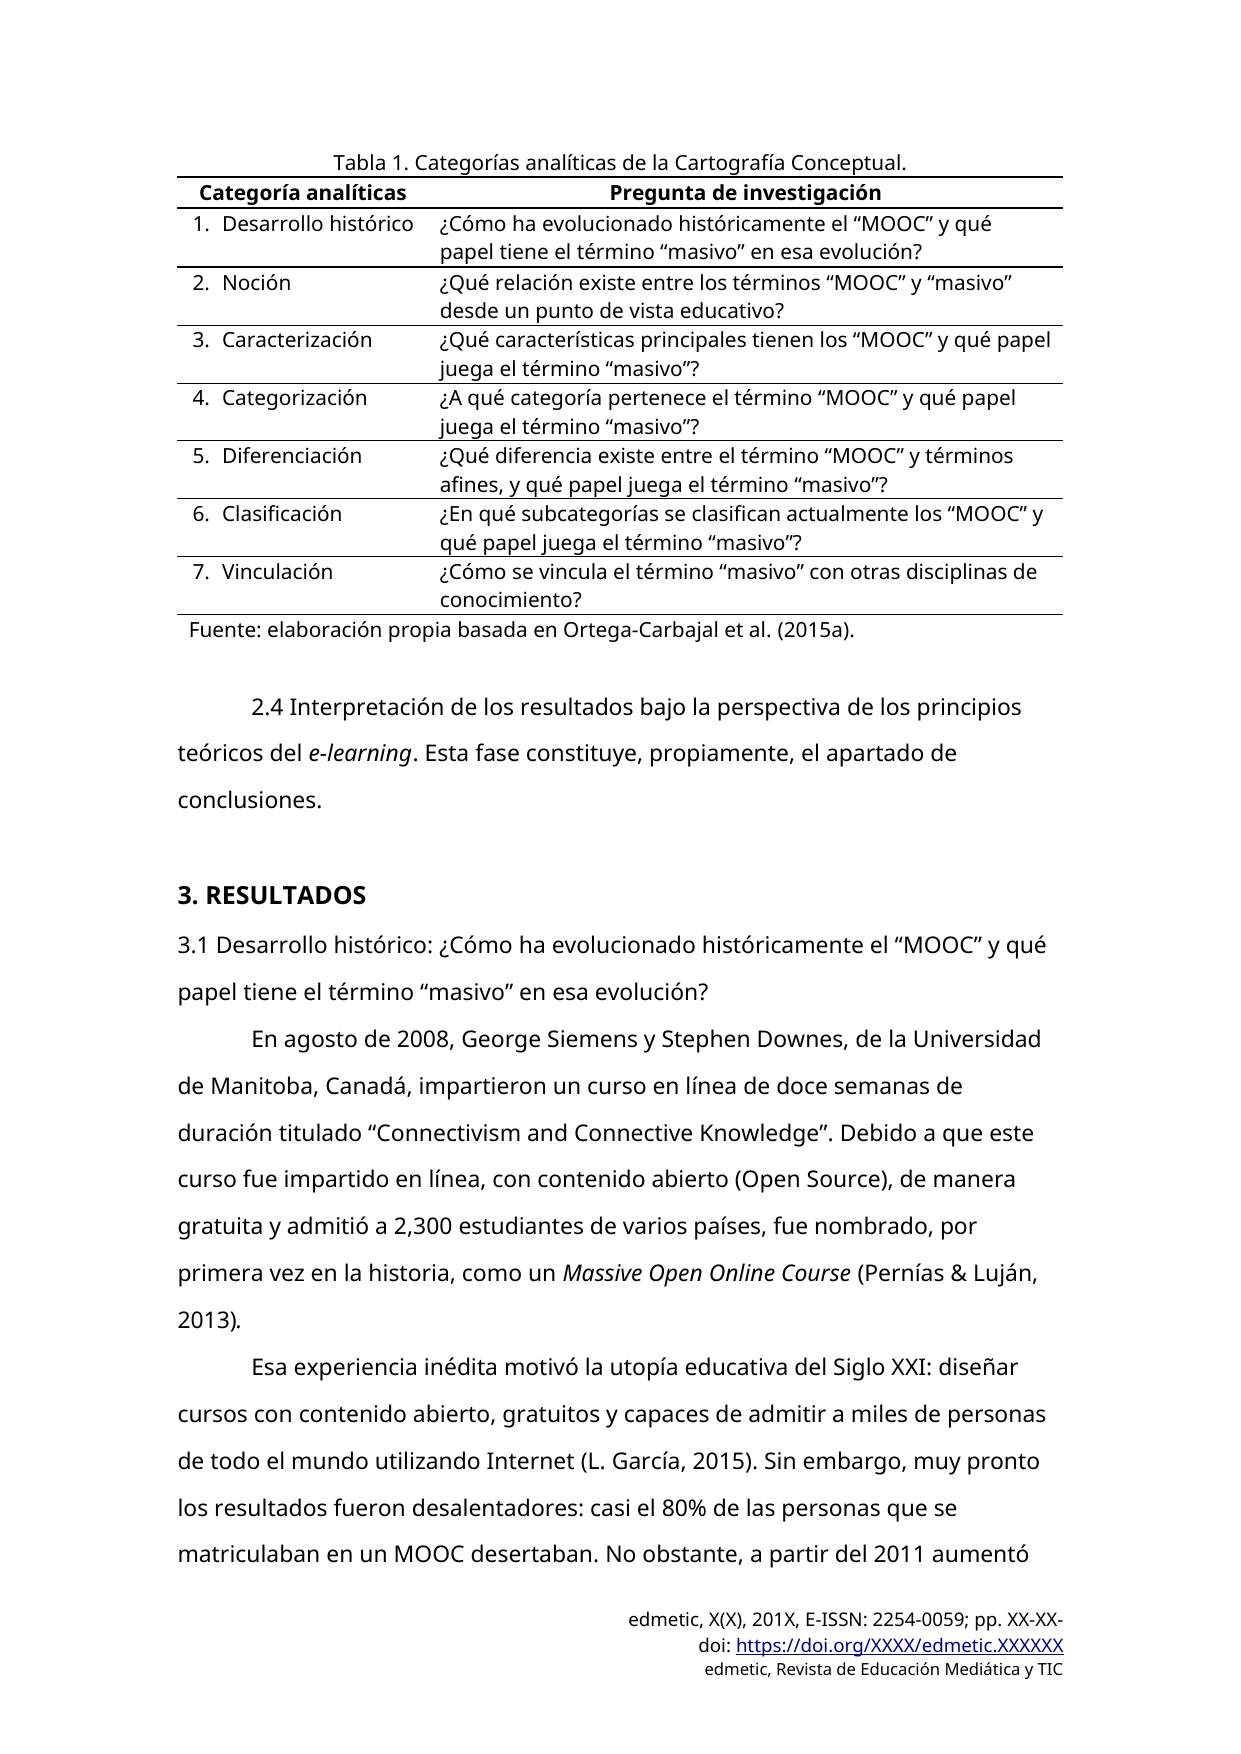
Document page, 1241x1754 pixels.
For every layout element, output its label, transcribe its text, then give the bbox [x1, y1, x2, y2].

table_cell Clasificación [177, 499, 428, 556]
table_cell ﻿¿Cómo ha evolucionado históricamente el “MOOC” y qué papel tiene el término “masivo” en esa evolución? [428, 209, 1063, 266]
text 3.1 Desarrollo histórico: ¿Cómo ha evolucionado históricamente el “MOOC” y qué papel tiene el término “masivo” en esa evolución? [177, 929, 1063, 1007]
table_cell ﻿¿En qué subcategorías se clasifican actualmente los “MOOC” y qué papel juega el término “masivo”? [428, 499, 1063, 556]
table_cell ﻿¿Qué relación existe entre los términos “MOOC” y “masivo” desde un punto de vista educativo? [428, 268, 1063, 324]
table_cell Noción [177, 268, 428, 324]
table_cell Categoría analíticas [177, 178, 428, 207]
table_cell Diferenciación [177, 441, 428, 498]
text En agosto de 2008, George Siemens y Stephen Downes, de la Universidad de Manitoba, Canadá, impartieron un curso en línea de doce semanas de duración titulado “Connectivism and Connective Knowledge”. Debido a que este curso fue impartido en línea, con contenido abierto (Open Source), de manera gratuita y admitió a 2,300 estudiantes de varios países, fue nombrado, por primera vez en la historia, como un Massive Open Online Course (Pernías & Luján, 2013). [177, 1023, 1063, 1335]
table_cell Pregunta de investigación [428, 178, 1063, 207]
text 3. RESULTADOS [177, 878, 1063, 912]
table_header Tabla 1. Categorías analíticas de la Cartografía Conceptual. [177, 148, 1063, 176]
table_cell Desarrollo histórico [177, 209, 428, 266]
table_cell Categorización [177, 384, 428, 440]
table_cell ¿A qué categoría pertenece el término “MOOC” y qué papel juega el término “masivo”? [428, 384, 1063, 440]
table_cell Fuente: elaboración propia basada en Ortega-Carbajal et al. (2015a). [177, 615, 1063, 643]
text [177, 1351, 1063, 1569]
table_cell Vinculación [177, 557, 428, 614]
table_cell ﻿¿Qué diferencia existe entre el término “MOOC” y términos afines, y qué papel juega el término “masivo”? [428, 441, 1063, 498]
table_cell Caracterización [177, 326, 428, 382]
table_cell ﻿¿Qué características principales tienen los “MOOC” y qué papel juega el término “masivo”? [428, 326, 1063, 382]
table_cell ﻿¿Cómo se vincula el término “masivo” con otras disciplinas de conocimiento? [428, 557, 1063, 614]
text 2.4 Interpretación de los resultados bajo la perspectiva de los principios teóricos del e-learning. Esta fase constituye, propiamente, el apartado de conclusiones. [177, 690, 1063, 815]
